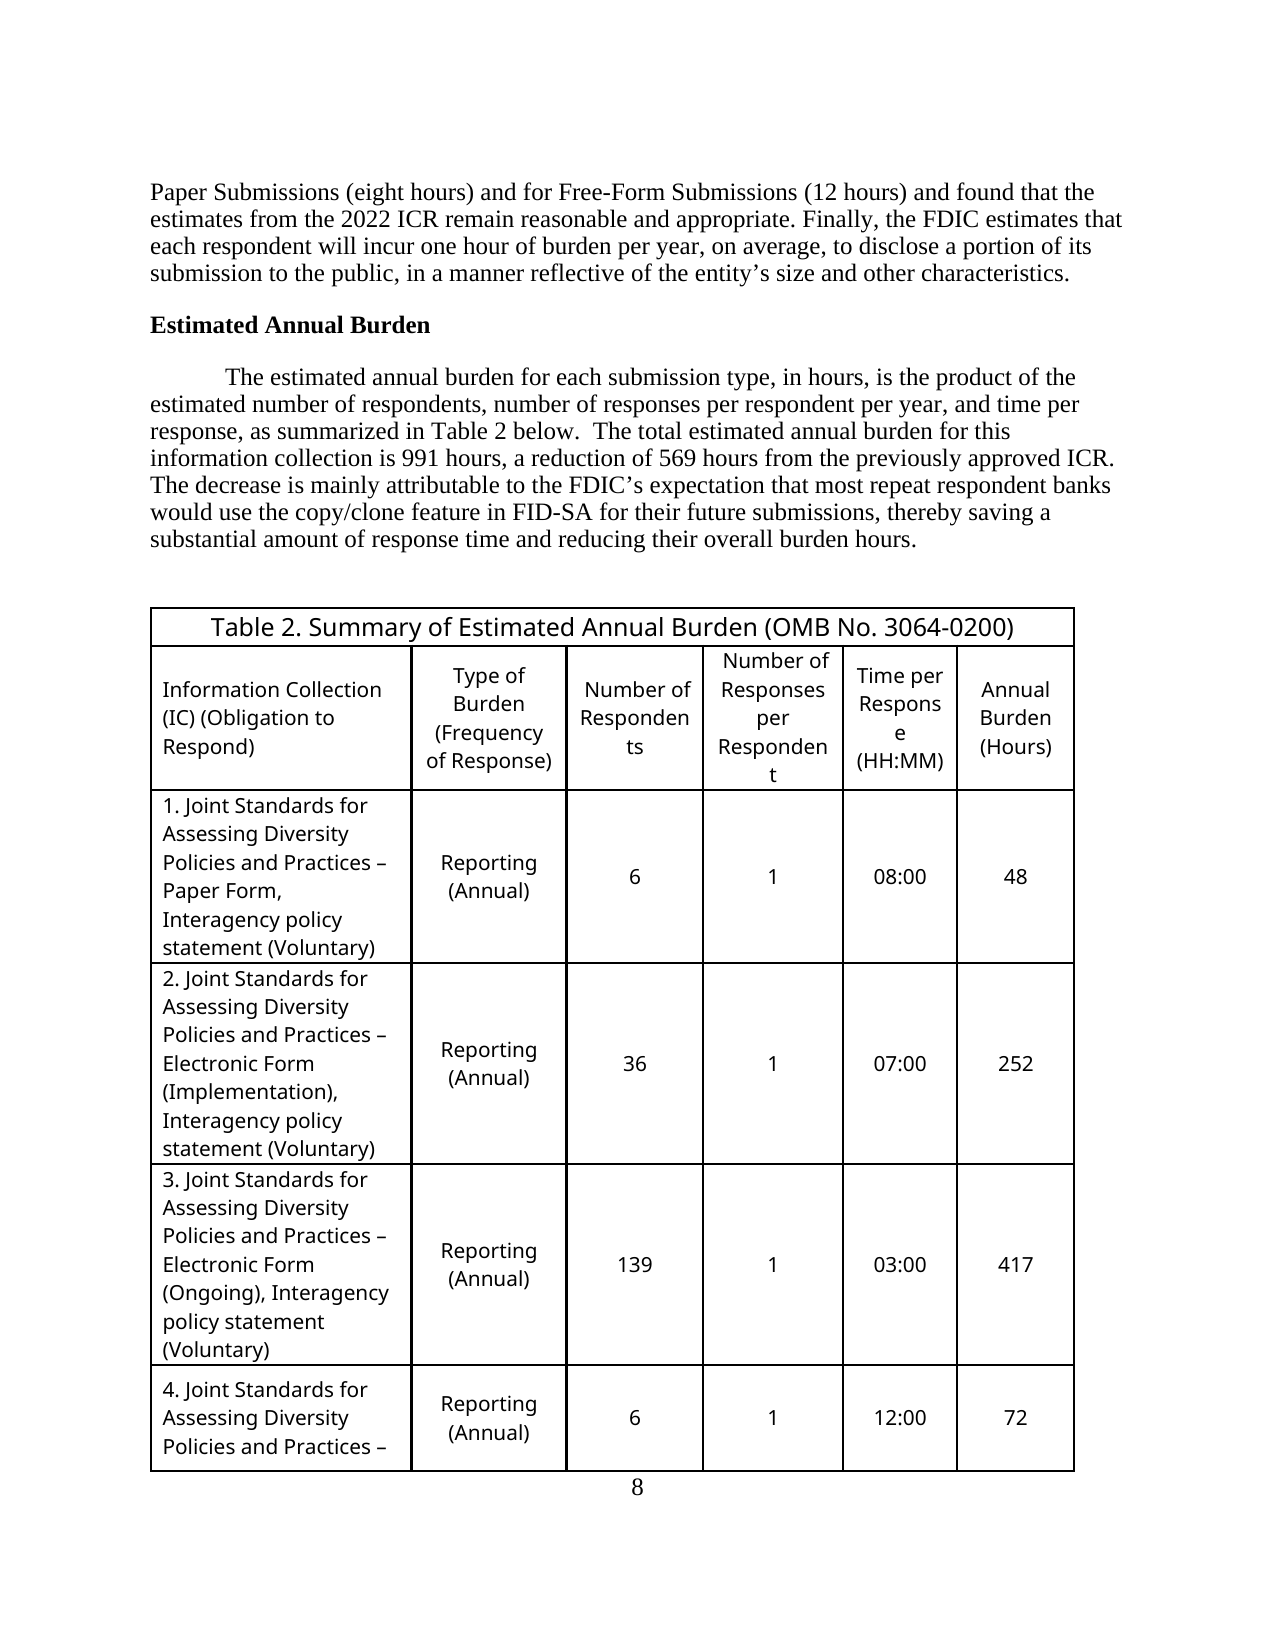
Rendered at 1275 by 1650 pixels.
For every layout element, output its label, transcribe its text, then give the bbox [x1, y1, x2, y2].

table_cell Type of Burden (Frequency of Response) [413, 647, 565, 789]
table_cell Number of Responses per Respondent [704, 647, 842, 789]
text The FDIC estimates that Electronic Form (Implementation) Submissions will take seven hours, the same burden that was recorded in the Electronic Form line item in the 2022 ICR. For Electronic Form (Ongoing) Submissions, the FDIC estimates that the copy/clone feature will save respondents an average of four hours per submission, for a net burden of three hours per response. For Non-material Submissions, the FDIC estimates that the pro forma completion of the submission application will take six minutes. The FDIC reviewed the hourly burden estimates for Paper Submissions (eight hours) and for Free-Form Submissions (12 hours) and found that the estimates from the 2022 ICR remain reasonable and appropriate. Finally, the FDIC estimates that each respondent will incur one hour of burden per year, on average, to disclose a portion of its submission to the public, in a manner reflective of the entity’s size and other characteristics. [150, 178, 1134, 287]
table_cell 1. Joint Standards for Assessing Diversity Policies and Practices –Paper Form, Interagency policy statement (Voluntary) [152, 791, 410, 962]
table_cell 3. Joint Standards for Assessing Diversity Policies and Practices –Electronic Form (Ongoing), Interagency policy statement (Voluntary) [152, 1165, 410, 1364]
table_cell Reporting (Annual) [413, 1165, 565, 1364]
table_cell 6 [568, 791, 702, 962]
table_cell 48 [958, 791, 1073, 962]
table_cell 07:00 [844, 964, 956, 1163]
table_cell 03:00 [844, 1165, 956, 1364]
table_cell Annual Burden (Hours) [958, 647, 1073, 789]
table_cell Information Collection (IC) (Obligation to Respond) [152, 647, 410, 789]
table_cell Reporting (Annual) [413, 1366, 565, 1469]
table_cell 72 [958, 1366, 1073, 1469]
table_cell 2. Joint Standards for Assessing Diversity Policies and Practices –Electronic Form (Implementation), Interagency policy statement (Voluntary) [152, 964, 410, 1163]
table_cell 1 [704, 1366, 842, 1469]
table_cell Time per Response (HH:MM) [844, 647, 956, 789]
table_cell 12:00 [844, 1366, 956, 1469]
table_cell 6 [568, 1366, 702, 1469]
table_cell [152, 1366, 410, 1469]
table_cell 1 [704, 1165, 842, 1364]
table_cell 1 [704, 964, 842, 1163]
table_cell Reporting (Annual) [413, 964, 565, 1163]
table_cell 252 [958, 964, 1073, 1163]
table_cell Reporting (Annual) [413, 791, 565, 962]
table_cell 139 [568, 1165, 702, 1364]
table_cell 08:00 [844, 791, 956, 962]
table_cell 36 [568, 964, 702, 1163]
table_cell 1 [704, 791, 842, 962]
text The estimated annual burden for each submission type, in hours, is the product of the estimated number of respondents, number of responses per respondent per year, and time per response, as summarized in Table 2 below. The total estimated annual burden for this information collection is 991 hours, a reduction of 569 hours from the previously approved ICR. The decrease is mainly attributable to the FDIC’s expectation that most repeat respondent banks would use the copy/clone feature in FID-SA for their future submissions, thereby saving a substantial amount of response time and reducing their overall burden hours. [150, 364, 1134, 553]
table_header Table 2. Summary of Estimated Annual Burden (OMB No. 3064-0200) [152, 609, 1073, 644]
text Estimated Annual Burden [150, 312, 1134, 339]
table_cell 417 [958, 1165, 1073, 1364]
table_cell Number of Respondents [568, 647, 702, 789]
